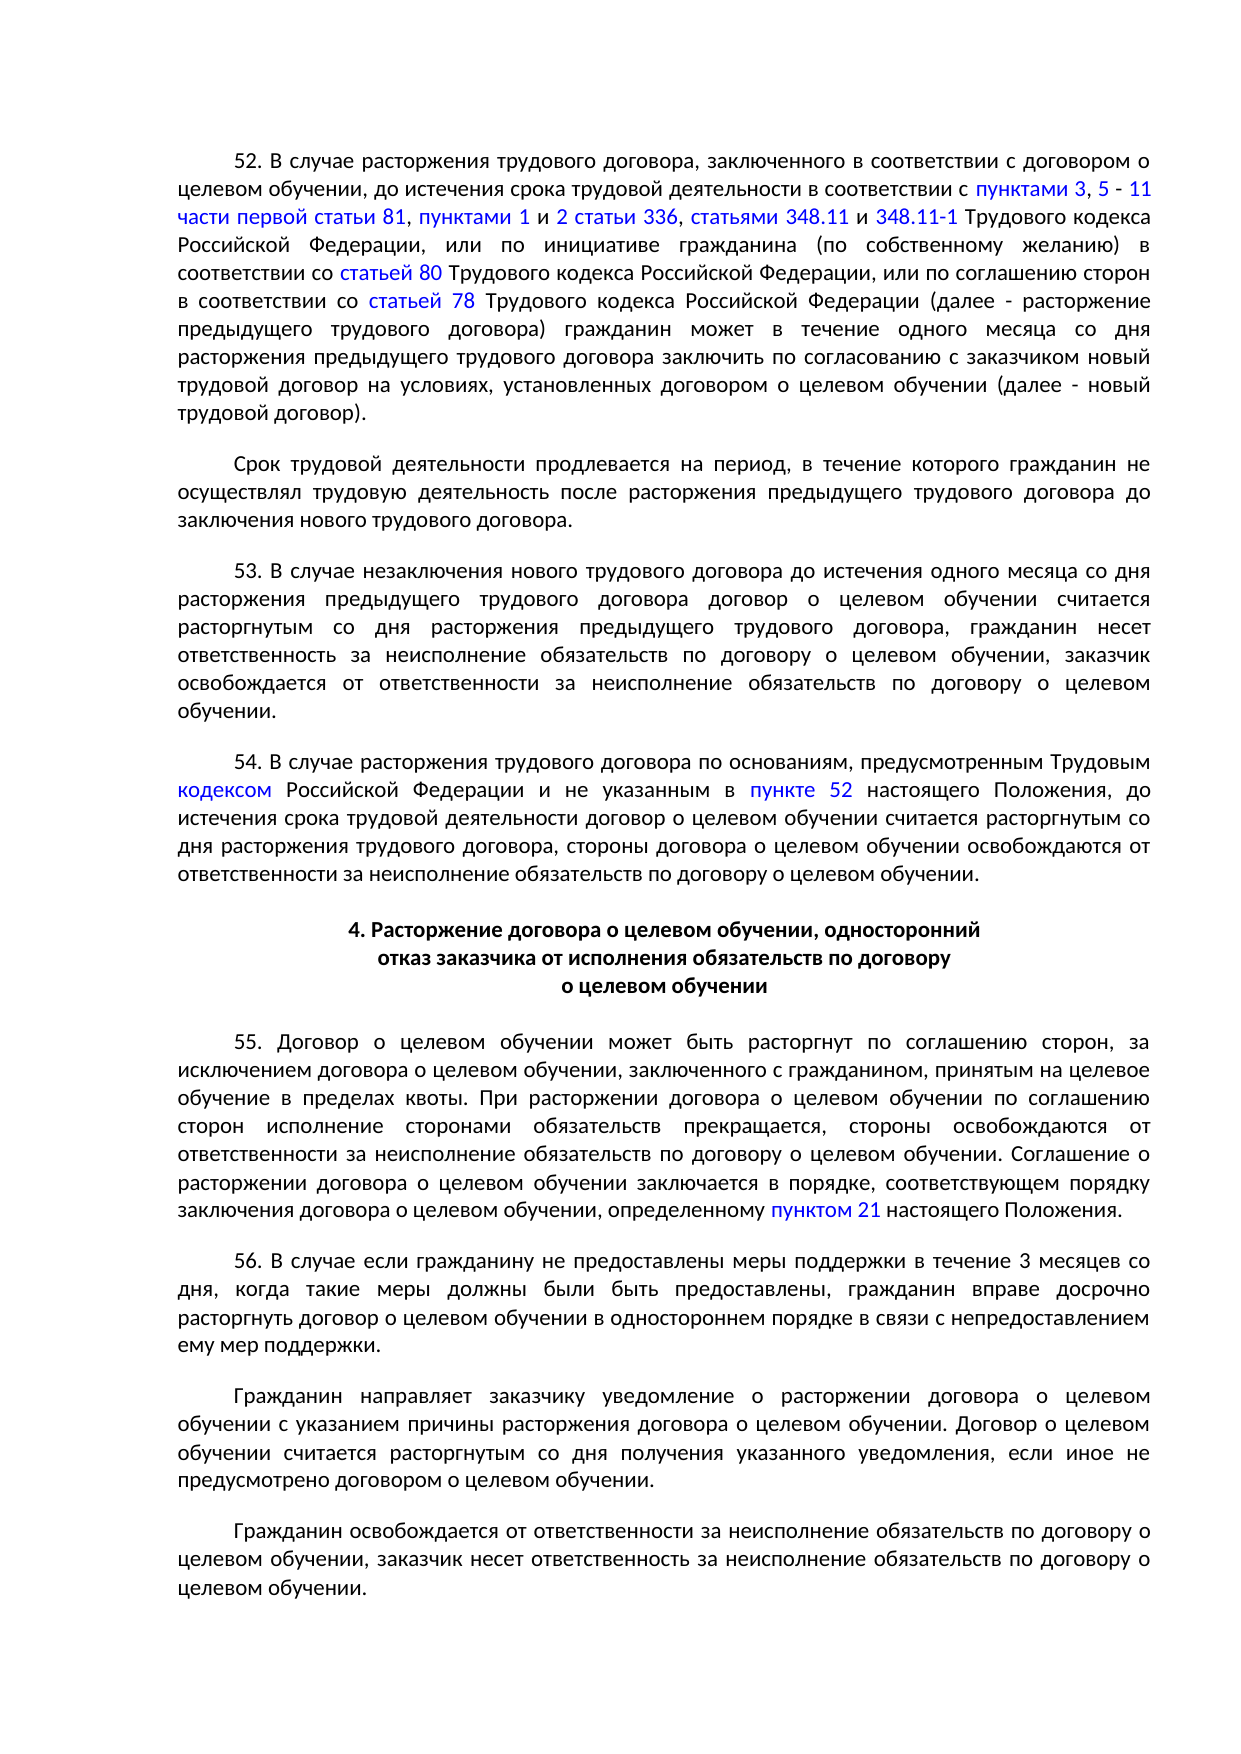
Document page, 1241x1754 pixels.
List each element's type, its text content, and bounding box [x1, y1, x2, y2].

text 54. В случае расторжения трудового договора по основаниям, предусмотренным Трудовым кодексом Российской Федерации и не указанным в пункте 52 настоящего Положения, до истечения срока трудовой деятельности договор о целевом обучении считается расторгнутым со дня расторжения трудового договора, стороны договора о целевом обучении освобождаются от ответственности за неисполнение обязательств по договору о целевом обучении. [177, 747, 1152, 887]
text 53. В случае незаключения нового трудового договора до истечения одного месяца со дня расторжения предыдущего трудового договора договор о целевом обучении считается расторгнутым со дня расторжения предыдущего трудового договора, гражданин несет ответственность за неисполнение обязательств по договору о целевом обучении, заказчик освобождается от ответственности за неисполнение обязательств по договору о целевом обучении. [177, 556, 1152, 724]
text 55. Договор о целевом обучении может быть расторгнут по соглашению сторон, за исключением договора о целевом обучении, заключенного с гражданином, принятым на целевое обучение в пределах квоты. При расторжении договора о целевом обучении по соглашению сторон исполнение сторонами обязательств прекращается, стороны освобождаются от ответственности за неисполнение обязательств по договору о целевом обучении. Соглашение о расторжении договора о целевом обучении заключается в порядке, соответствующем порядку заключения договора о целевом обучении, определенному пунктом 21 настоящего Положения. [177, 1027, 1152, 1224]
text Гражданин освобождается от ответственности за неисполнение обязательств по договору о целевом обучении, заказчик несет ответственность за неисполнение обязательств по договору о целевом обучении. [177, 1517, 1152, 1601]
text 52. В случае расторжения трудового договора, заключенного в соответствии с договором о целевом обучении, до истечения срока трудовой деятельности в соответствии с пунктами 3, 5 - 11 части первой статьи 81, пунктами 1 и 2 статьи 336, статьями 348.11 и 348.11-1 Трудового кодекса Российской Федерации, или по инициативе гражданина (по собственному желанию) в соответствии со статьей 80 Трудового кодекса Российской Федерации, или по соглашению сторон в соответствии со статьей 78 Трудового кодекса Российской Федерации (далее - расторжение предыдущего трудового договора) гражданин может в течение одного месяца со дня расторжения предыдущего трудового договора заключить по согласованию с заказчиком новый трудовой договор на условиях, установленных договором о целевом обучении (далее - новый трудовой договор). [177, 146, 1152, 426]
title о целевом обучении [177, 971, 1152, 999]
text 56. В случае если гражданину не предоставлены меры поддержки в течение 3 месяцев со дня, когда такие меры должны были быть предоставлены, гражданин вправе досрочно расторгнуть договор о целевом обучении в одностороннем порядке в связи с непредоставлением ему мер поддержки. [177, 1247, 1152, 1359]
text Гражданин направляет заказчику уведомление о расторжении договора о целевом обучении с указанием причины расторжения договора о целевом обучении. Договор о целевом обучении считается расторгнутым со дня получения указанного уведомления, если иное не предусмотрено договором о целевом обучении. [177, 1382, 1152, 1494]
title 4. Расторжение договора о целевом обучении, односторонний [177, 915, 1152, 943]
title отказ заказчика от исполнения обязательств по договору [177, 943, 1152, 971]
text Срок трудовой деятельности продлевается на период, в течение которого гражданин не осуществлял трудовую деятельность после расторжения предыдущего трудового договора до заключения нового трудового договора. [177, 449, 1152, 533]
